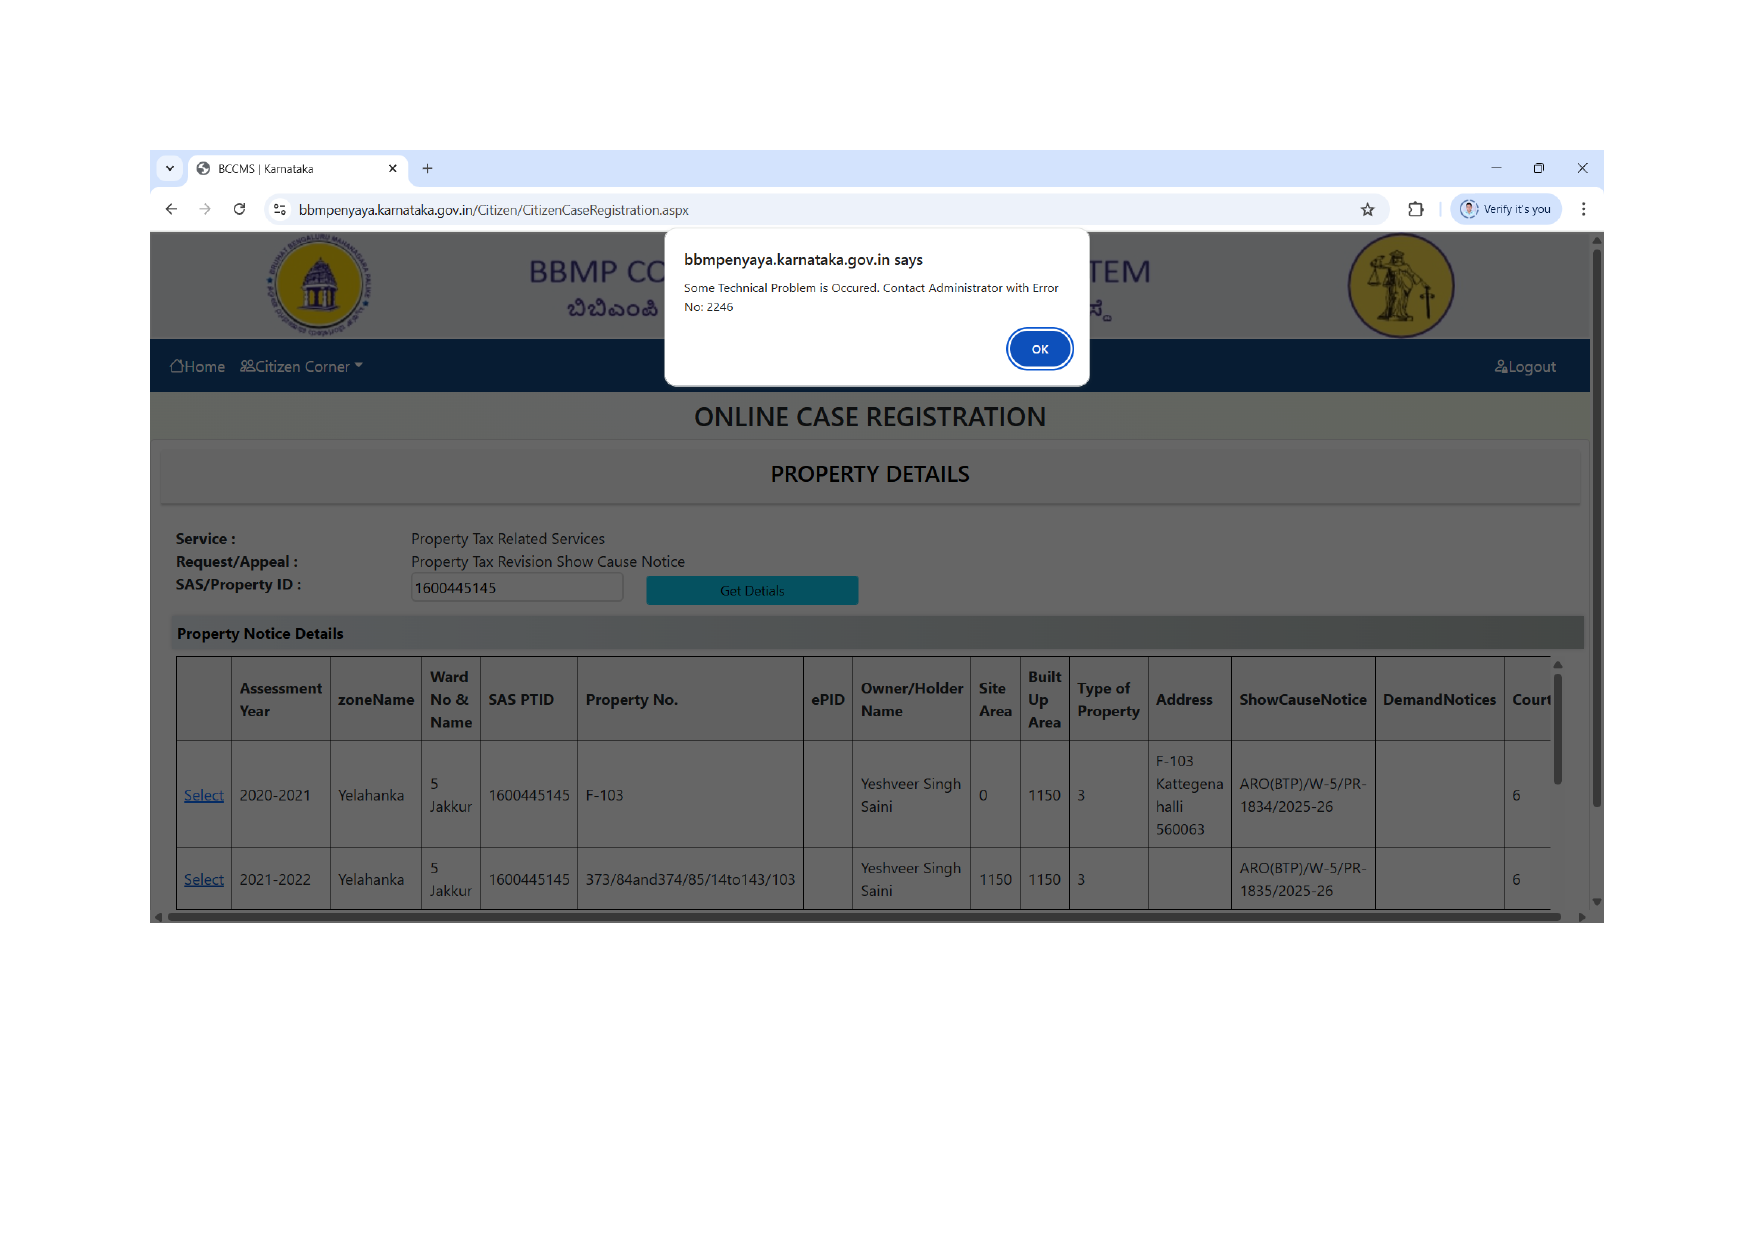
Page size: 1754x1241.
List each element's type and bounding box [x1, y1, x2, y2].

picture [150, 150, 1604, 923]
